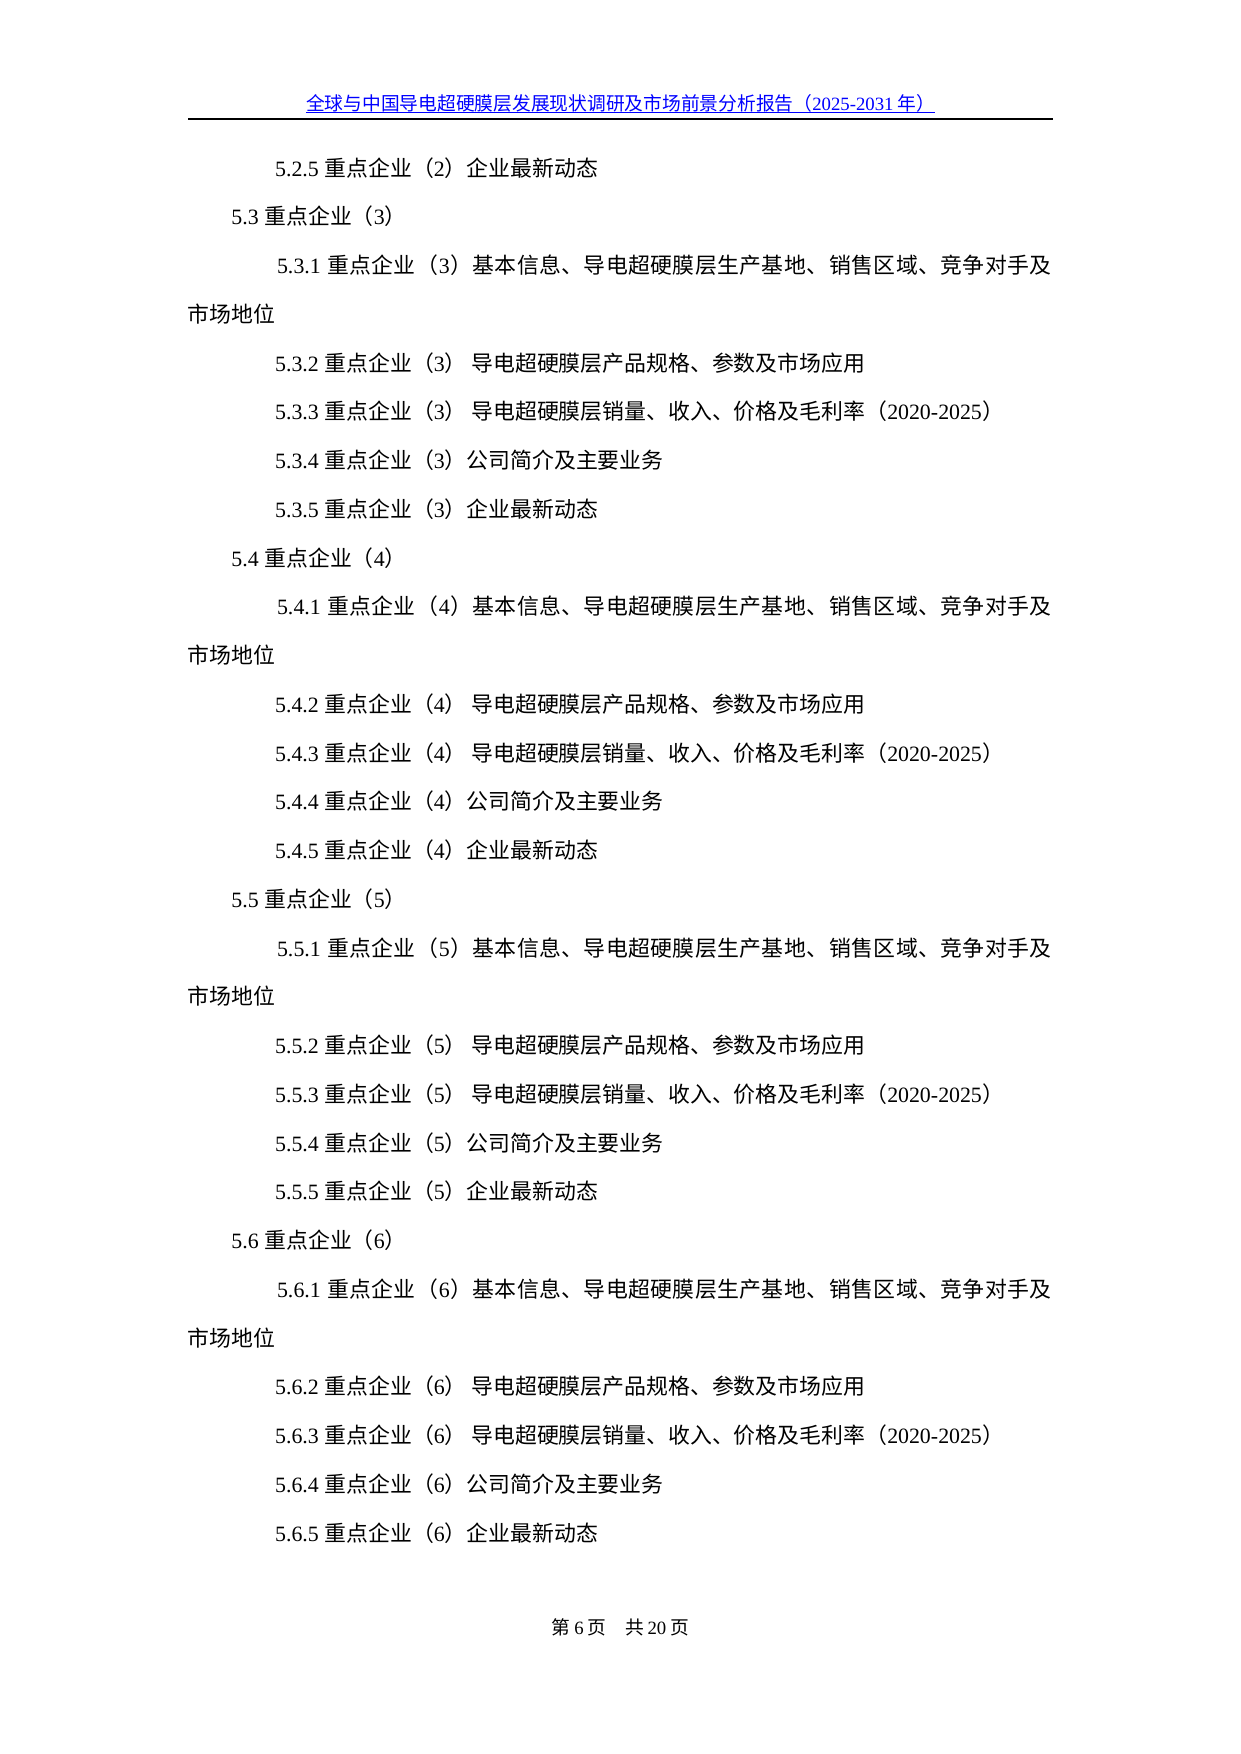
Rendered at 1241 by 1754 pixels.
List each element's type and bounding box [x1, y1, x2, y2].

text [187, 150, 1053, 1548]
